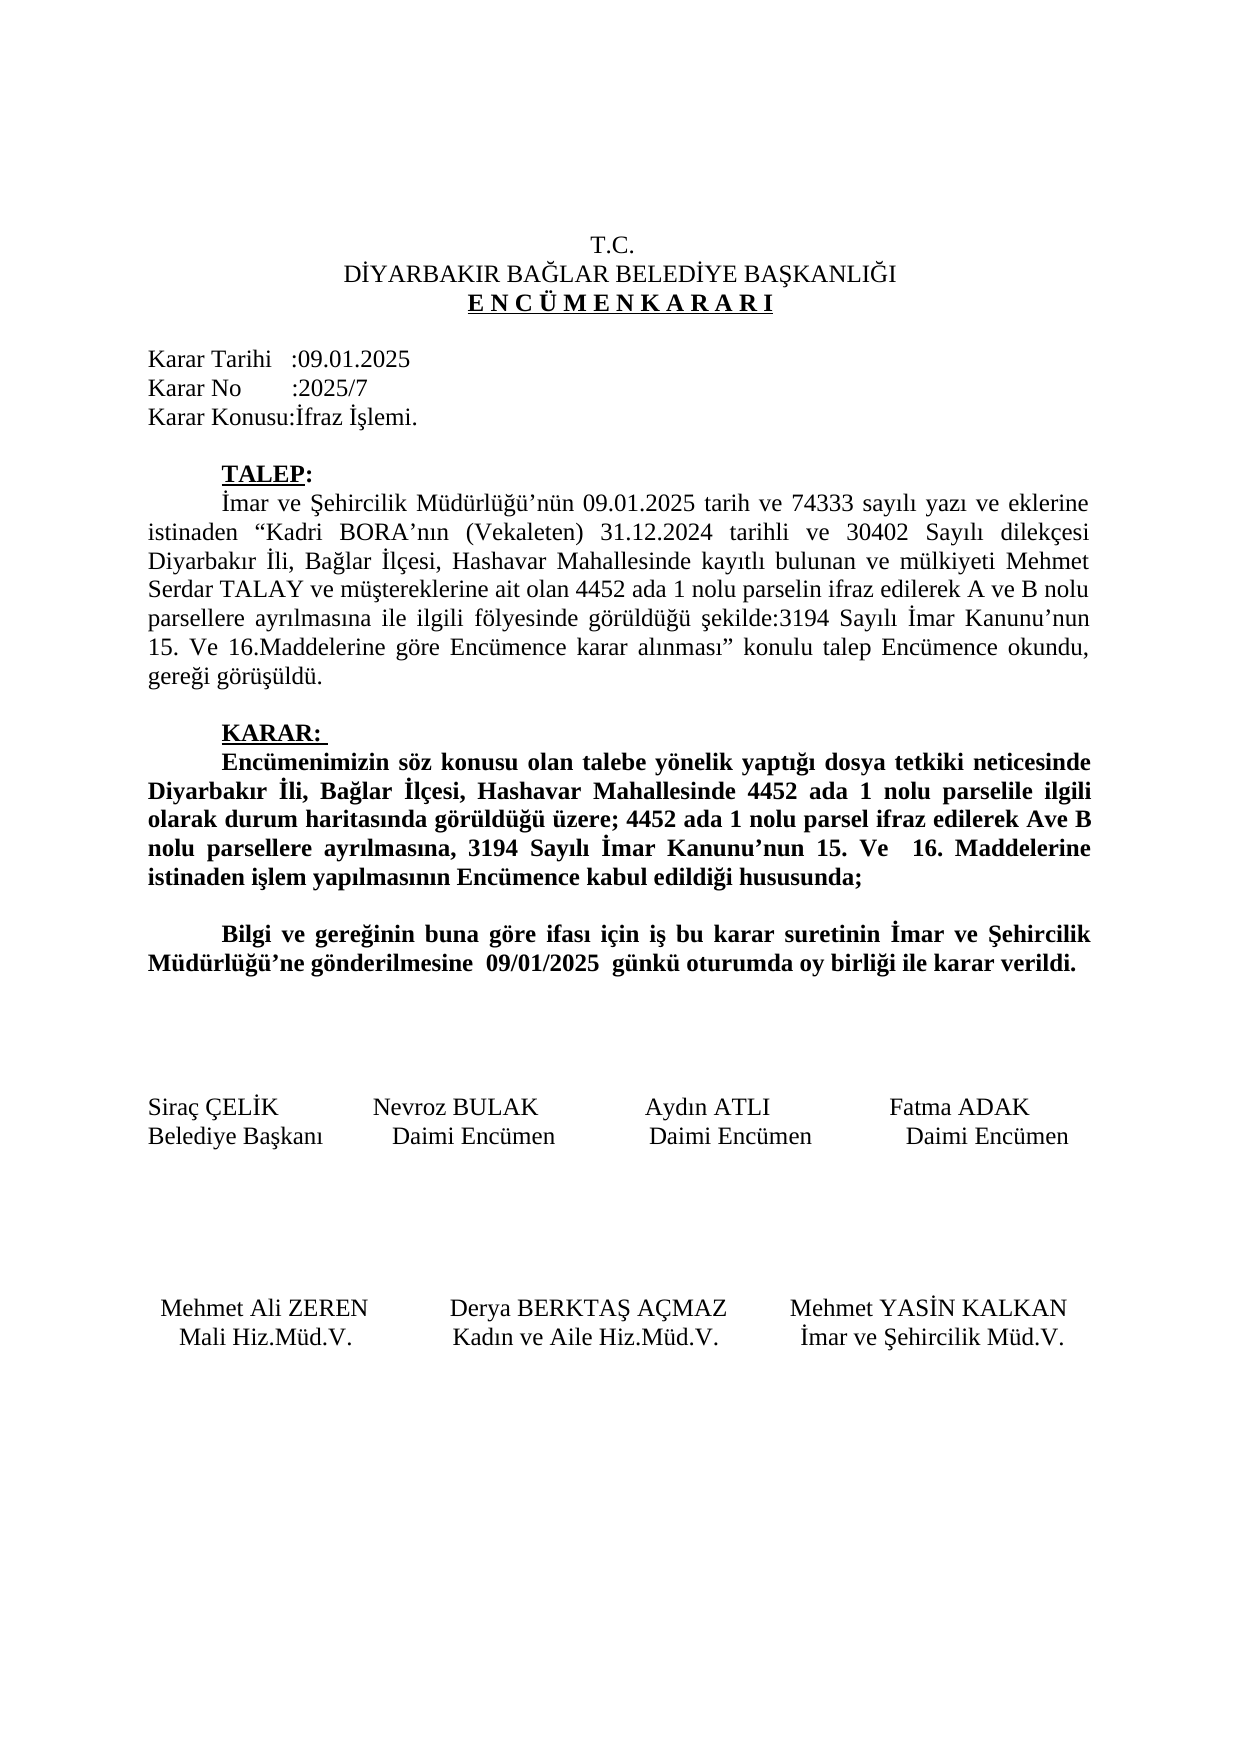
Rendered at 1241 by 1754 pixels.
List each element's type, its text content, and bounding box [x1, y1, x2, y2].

text DİYARBAKIR BAĞLAR BELEDİYE BAŞKANLIĞI [148, 259, 1093, 288]
text Belediye Başkanı Daimi Encümen Daimi Encümen Daimi Encümen [148, 1121, 1093, 1149]
text Encümenimizin söz konusu olan talebe yönelik yaptığı dosya tetkiki neticesinde Diyarbakır İli, Bağlar İlçesi, Hashavar Mahallesinde 4452 ada 1 nolu parselile ilgili olarak durum haritasında görüldüğü üzere; 4452 ada 1 nolu parsel ifraz edilerek Ave B nolu parsellere ayrılmasına, 3194 Sayılı İmar Kanunu’nun 15. Ve 16. Maddelerine istinaden işlem yapılmasının Encümence kabul edildiği hususunda; [148, 747, 1093, 891]
text İmar ve Şehircilik Müdürlüğü’nün 09.01.2025 tarih ve 74333 sayılı yazı ve eklerine istinaden “Kadri BORA’nın (Vekaleten) 31.12.2024 tarihli ve 30402 Sayılı dilekçesi Diyarbakır İli, Bağlar İlçesi, Hashavar Mahallesinde kayıtlı bulunan ve mülkiyeti Mehmet Serdar TALAY ve müştereklerine ait olan 4452 ada 1 nolu parselin ifraz edilerek A ve B nolu parsellere ayrılmasına ile ilgili fölyesinde görüldüğü şekilde:3194 Sayılı İmar Kanunu’nun 15. Ve 16.Maddelerine göre Encümence karar alınması” konulu talep Encümence okundu, gereği görüşüldü. [148, 488, 1090, 689]
text Karar Konusu:İfraz İşlemi. [148, 402, 1093, 431]
text Karar Tarihi :09.01.2025 [148, 344, 1093, 373]
text T.C. [516, 230, 1123, 259]
text Mali Hiz.Müd.V. Kadın ve Aile Hiz.Müd.V. İmar ve Şehircilik Müd.V. [148, 1322, 1093, 1351]
text Bilgi ve gereğinin buna göre ifası için iş bu karar suretinin İmar ve Şehircilik Müdürlüğü’ne gönderilmesine 09/01/2025 günkü oturumda oy birliği ile karar verildi. [148, 919, 1093, 977]
text Siraç ÇELİK Nevroz BULAK Aydın ATLI Fatma ADAK [148, 1092, 1093, 1121]
text Mehmet Ali ZEREN Derya BERKTAŞ AÇMAZ Mehmet YASİN KALKAN [148, 1293, 1093, 1322]
text KARAR: [148, 718, 1093, 747]
text Karar No :2025/7 [148, 373, 1093, 402]
text E N C Ü M E N K A R A R I [148, 288, 1093, 316]
text TALEP: [148, 459, 1090, 488]
